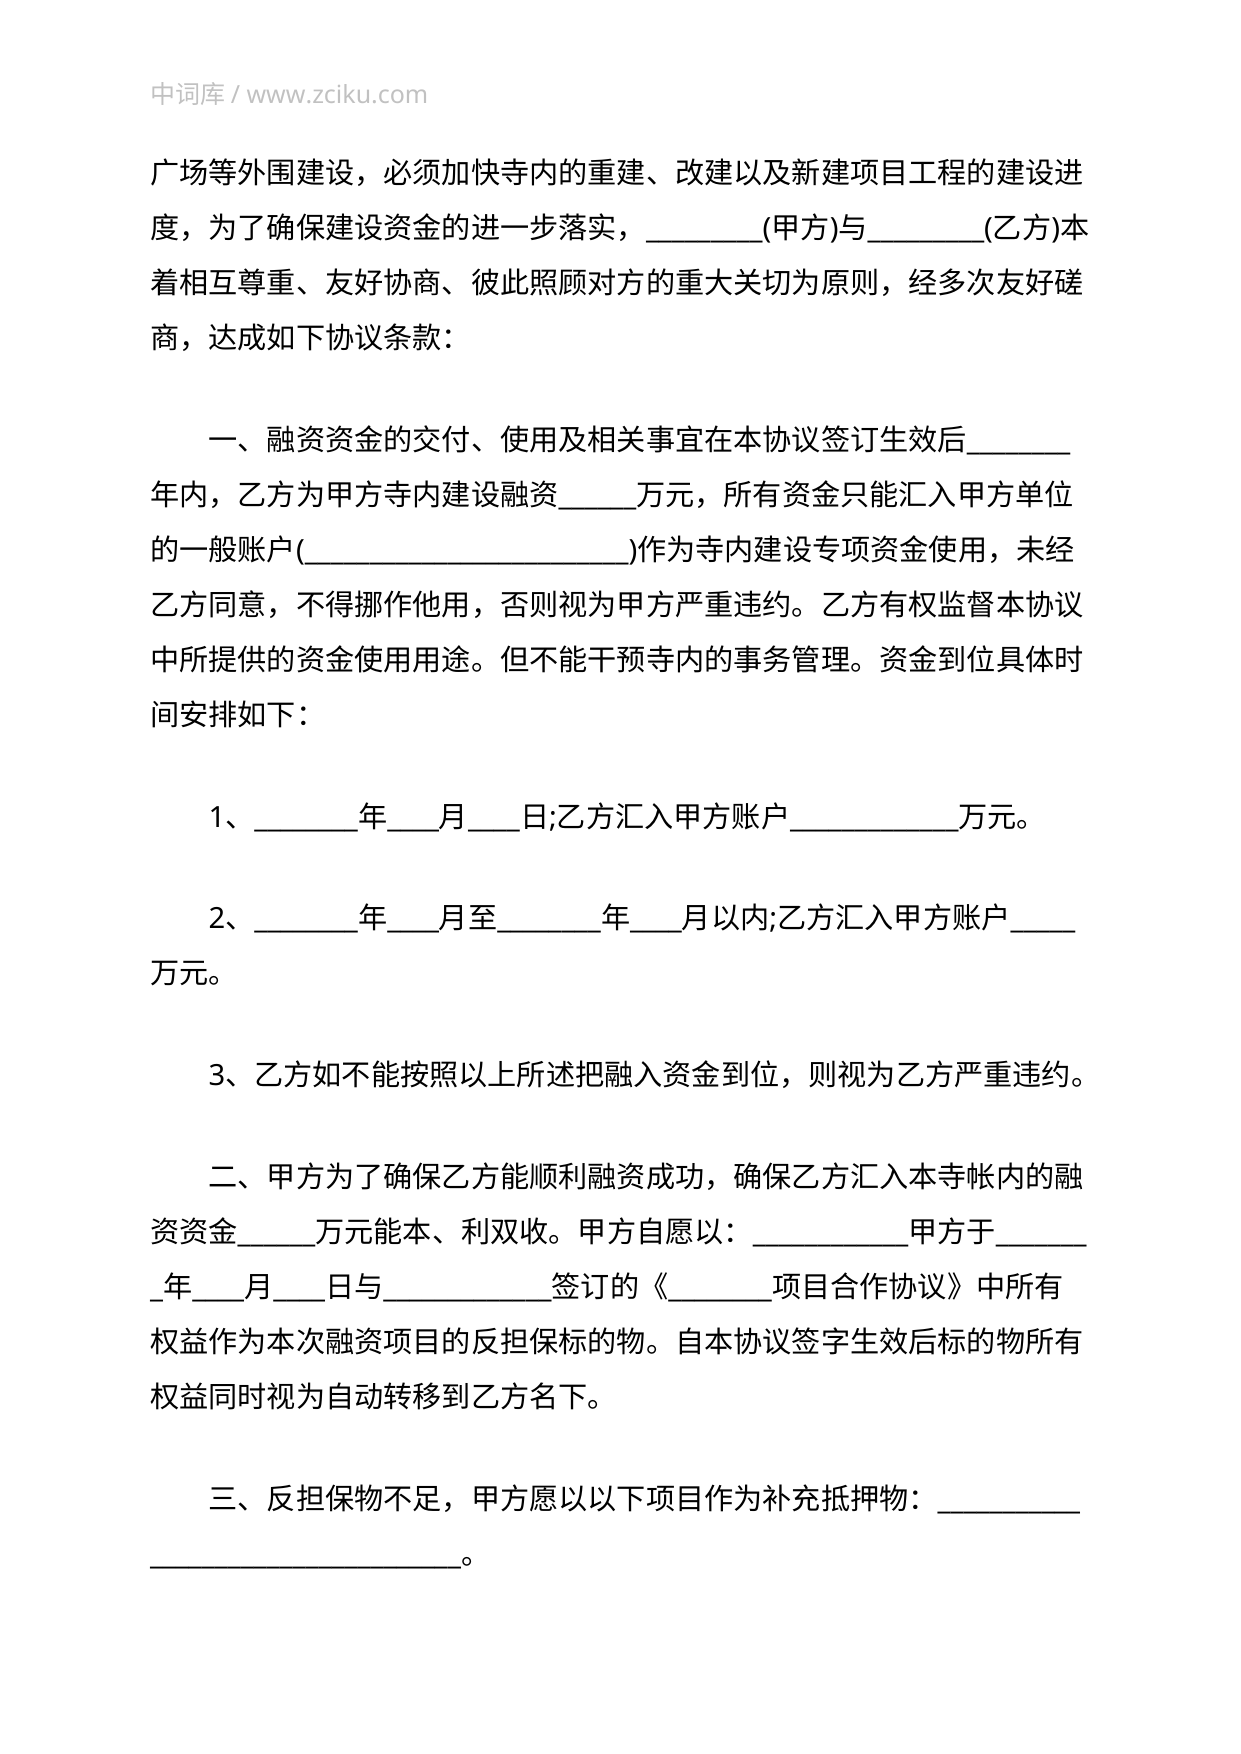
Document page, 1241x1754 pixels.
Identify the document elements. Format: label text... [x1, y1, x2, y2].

text 三、反担保物不足，甲方愿以以下项目作为补充抵押物：___________________________________。 [150, 1475, 1090, 1573]
text 二、甲方为了确保乙方能顺利融资成功，确保乙方汇入本寺帐内的融资资金______万元能本、利双收。甲方自愿以：____________甲方于________年____月____日与_____________签订的《________项目合作协议》中所有权益作为本次融资项目的反担保标的物。自本协议签字生效后标的物所有权益同时视为自动转移到乙方名下。 [150, 1154, 1090, 1416]
text 1、________年____月____日;乙方汇入甲方账户_____________万元。 [150, 793, 1090, 836]
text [150, 150, 1090, 357]
text 2、________年____月至________年____月以内;乙方汇入甲方账户_____万元。 [150, 895, 1090, 992]
text 3、乙方如不能按照以上所述把融入资金到位，则视为乙方严重违约。 [150, 1052, 1090, 1094]
text 一、融资资金的交付、使用及相关事宜在本协议签订生效后________年内，乙方为甲方寺内建设融资______万元，所有资金只能汇入甲方单位的一般账户(_________________________)作为寺内建设专项资金使用，未经乙方同意，不得挪作他用，否则视为甲方严重违约。乙方有权监督本协议中所提供的资金使用用途。但不能干预寺内的事务管理。资金到位具体时间安排如下： [150, 417, 1090, 734]
